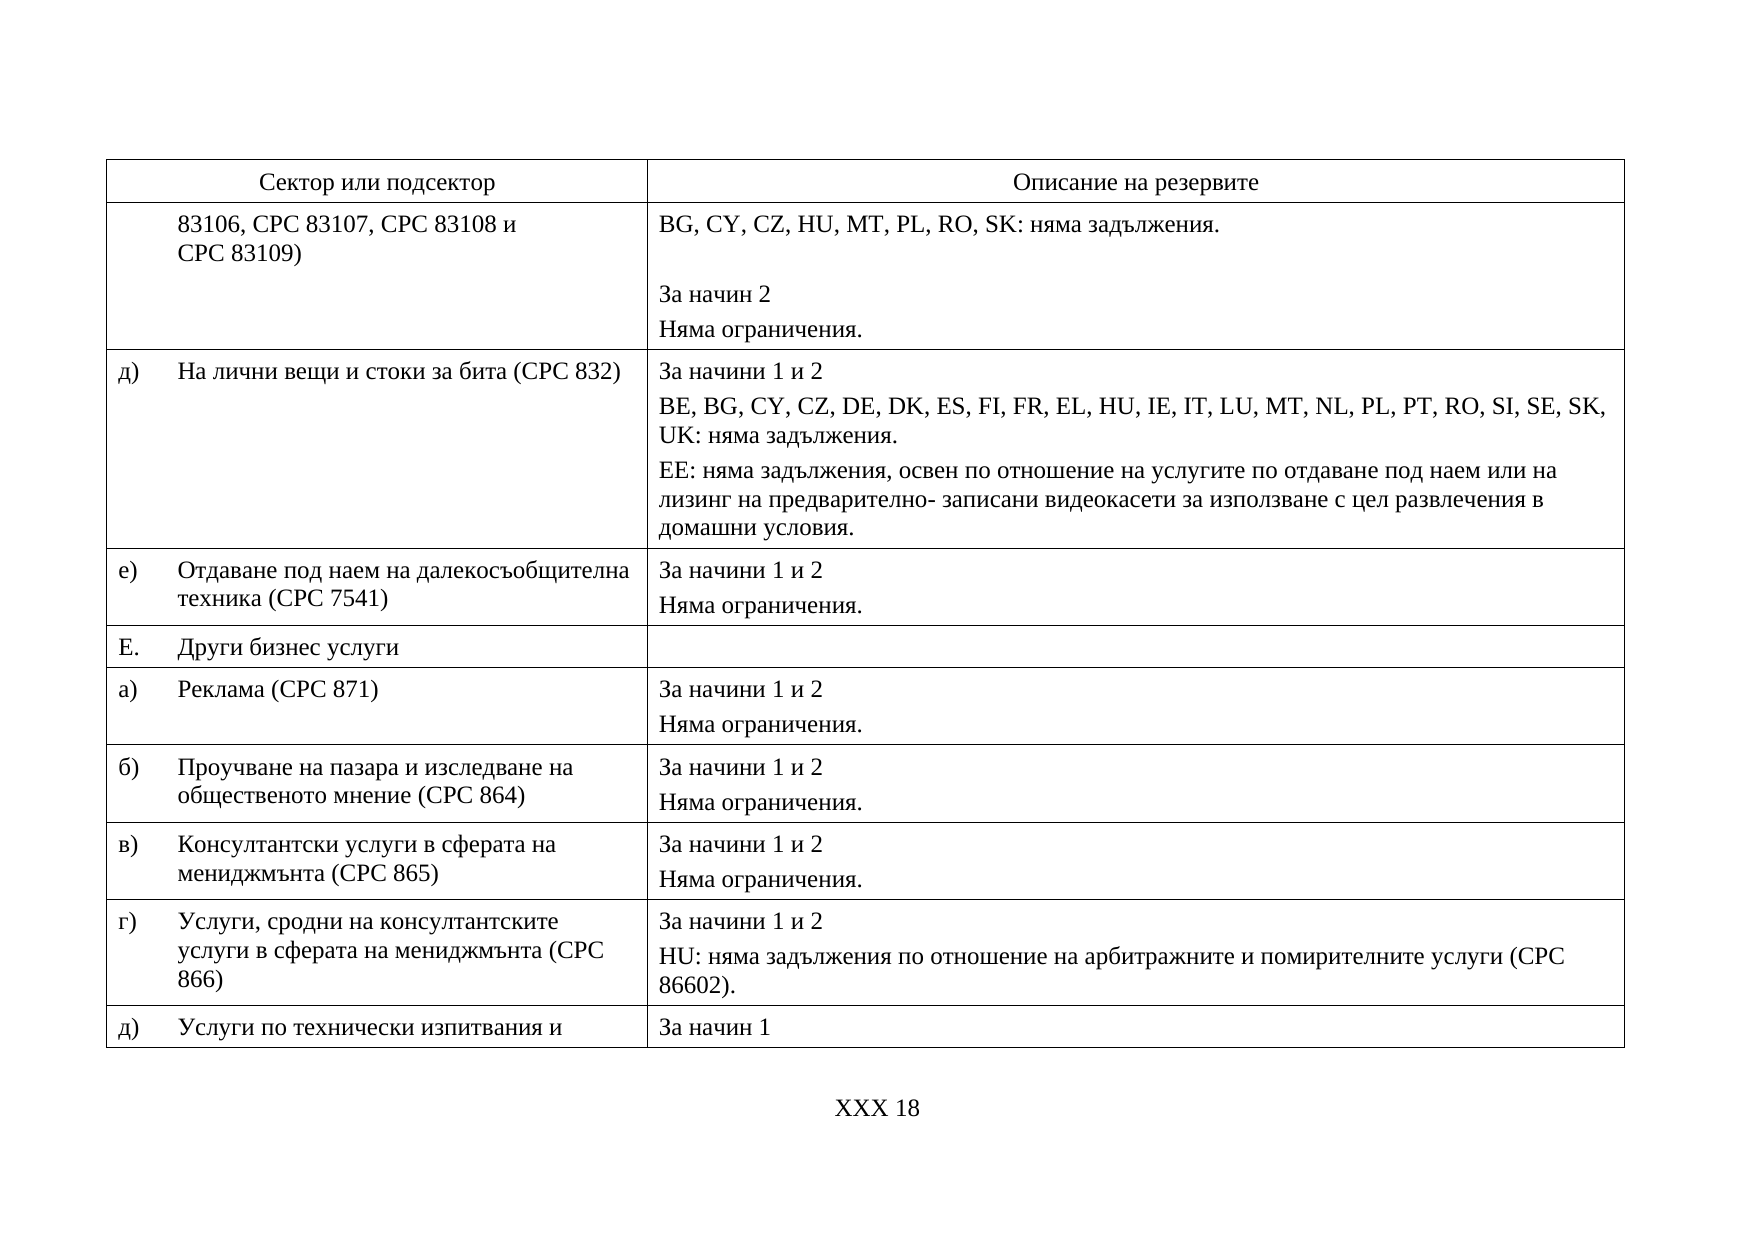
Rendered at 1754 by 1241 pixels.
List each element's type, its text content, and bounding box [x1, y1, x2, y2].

table_header Описание на резервите [648, 160, 1624, 202]
table_cell Е. Други бизнес услуги [107, 626, 647, 667]
table_cell г) Услуги, сродни на консултантските услуги в сферата на мениджмънта (CPC 866) [107, 900, 647, 1005]
table_cell д) На лични вещи и стоки за бита (CPC 832) [107, 350, 647, 547]
table_cell б) Проучване на пазара и изследване на общественото мнение (CPC 864) [107, 745, 647, 822]
table_cell [648, 626, 1624, 667]
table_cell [648, 1006, 1624, 1047]
table_header Сектор или подсектор [107, 160, 647, 202]
table_cell За начини 1 и 2 Няма ограничения. [648, 823, 1624, 899]
table_cell За начини 1 и 2 Няма ограничения. [648, 549, 1624, 625]
table_cell е) Отдаване под наем на далекосъобщителна техника (CPC 7541) [107, 549, 647, 625]
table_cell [648, 203, 1624, 349]
table_cell За начини 1 и 2 Няма ограничения. [648, 745, 1624, 822]
table_cell а) Реклама (СРС 871) [107, 668, 647, 744]
table_cell За начини 1 и 2 HU: няма задължения по отношение на арбитражните и помирителните услуги (CPC 86602). [648, 900, 1624, 1005]
table_cell За начини 1 и 2 BE, BG, CY, CZ, DE, DK, ES, FI, FR, EL, HU, IE, IT, LU, MT, NL, PL, PT, RO, SI, SE, SK, UK: няма задължения. EE: няма задължения, освен по отношение на услугите по отдаване под наем или на лизинг на предварително- записани видеокасети за използване с цел развлечения в домашни условия. [648, 350, 1624, 547]
table_cell в) Консултантски услуги в сферата на мениджмънта (CPC 865) [107, 823, 647, 899]
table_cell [107, 1006, 647, 1047]
table_cell За начини 1 и 2 Няма ограничения. [648, 668, 1624, 744]
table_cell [107, 203, 647, 349]
